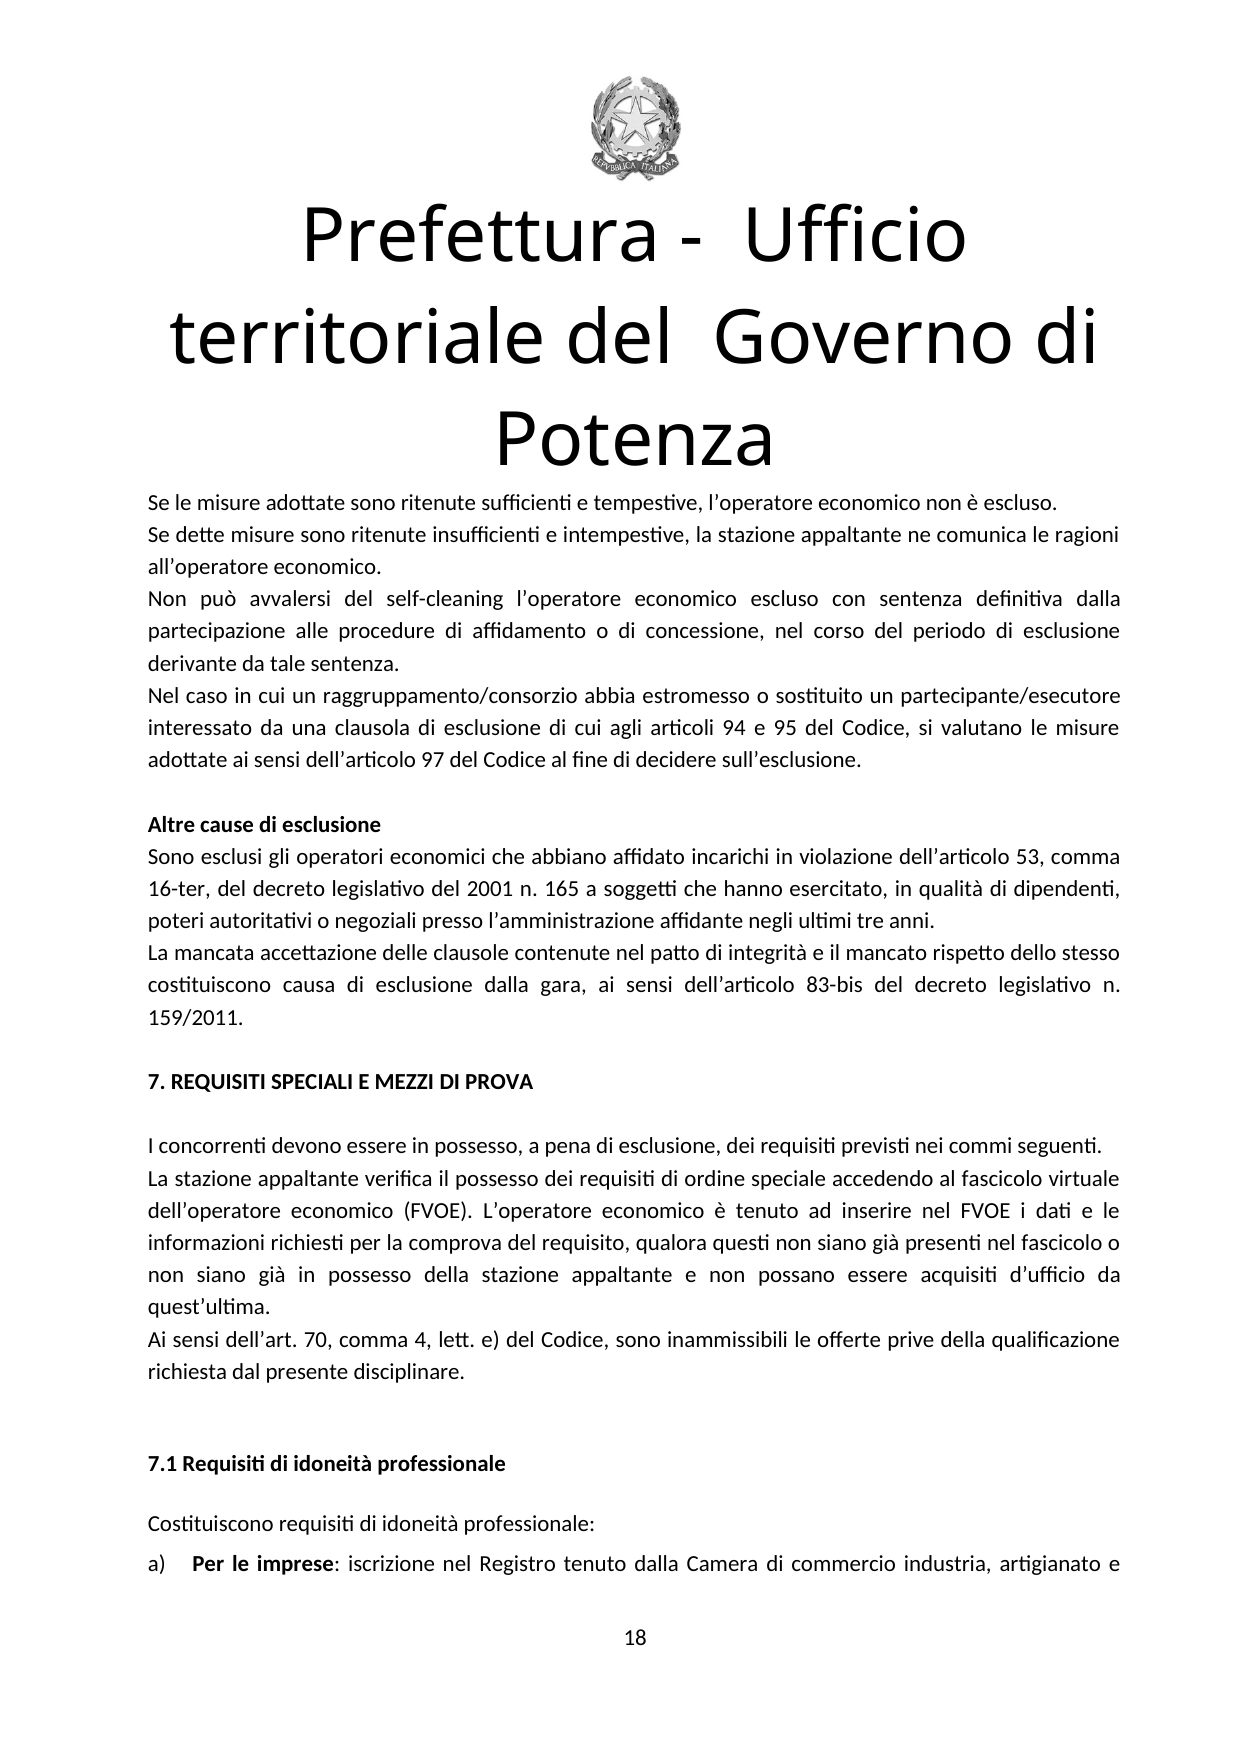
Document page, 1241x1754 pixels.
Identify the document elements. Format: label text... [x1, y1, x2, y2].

text Sono esclusi gli operatori economici che abbiano affidato incarichi in violazione dell’articolo 53, comma 16-ter, del decreto legislativo del 2001 n. 165 a soggetti che hanno esercitato, in qualità di dipendenti, poteri autoritativi o negoziali presso l’amministrazione affidante negli ultimi tre anni. [148, 842, 1122, 934]
text La mancata accettazione delle clausole contenute nel patto di integrità e il mancato rispetto dello stesso costituiscono causa di esclusione dalla gara, ai sensi dell’articolo 83-bis del decreto legislativo n. 159/2011. [148, 938, 1122, 1031]
text 7. REQUISITI SPECIALI E MEZZI DI PROVA [148, 1067, 1122, 1095]
text 7.1 Requisiti di idoneità professionale [148, 1449, 1122, 1477]
text Se dette misure sono ritenute insufficienti e intempestive, la stazione appaltante ne comunica le ragioni all’operatore economico. [148, 520, 1122, 580]
text La stazione appaltante verifica il possesso dei requisiti di ordine speciale accedendo al fascicolo virtuale dell’operatore economico (FVOE). L’operatore economico è tenuto ad inserire nel FVOE i dati e le informazioni richiesti per la comprova del requisito, qualora questi non siano già presenti nel fascicolo o non siano già in possesso della stazione appaltante e non possano essere acquisiti d’ufficio da quest’ultima. [148, 1164, 1122, 1321]
picture [588, 75, 682, 182]
list Altre cause di esclusione [148, 810, 1122, 838]
text Non può avvalersi del self-cleaning l’operatore economico escluso con sentenza definitiva dalla partecipazione alle procedure di affidamento o di concessione, nel corso del periodo di esclusione derivante da tale sentenza. [148, 584, 1122, 677]
text I concorrenti devono essere in possesso, a pena di esclusione, dei requisiti previsti nei commi seguenti. [148, 1132, 1122, 1159]
text Costituiscono requisiti di idoneità professionale: [148, 1509, 1122, 1537]
text Se le misure adottate sono ritenute sufficienti e tempestive, l’operatore economico non è escluso. [148, 488, 1122, 516]
text Ai sensi dell’art. 70, comma 4, lett. e) del Codice, sono inammissibili le offerte prive della qualificazione richiesta dal presente disciplinare. [148, 1325, 1122, 1385]
text Nel caso in cui un raggruppamento/consorzio abbia estromesso o sostituito un partecipante/esecutore interessato da una clausola di esclusione di cui agli articoli 94 e 95 del Codice, si valutano le misure adottate ai sensi dell’articolo 97 del Codice al fine di decidere sull’esclusione. [148, 681, 1122, 773]
